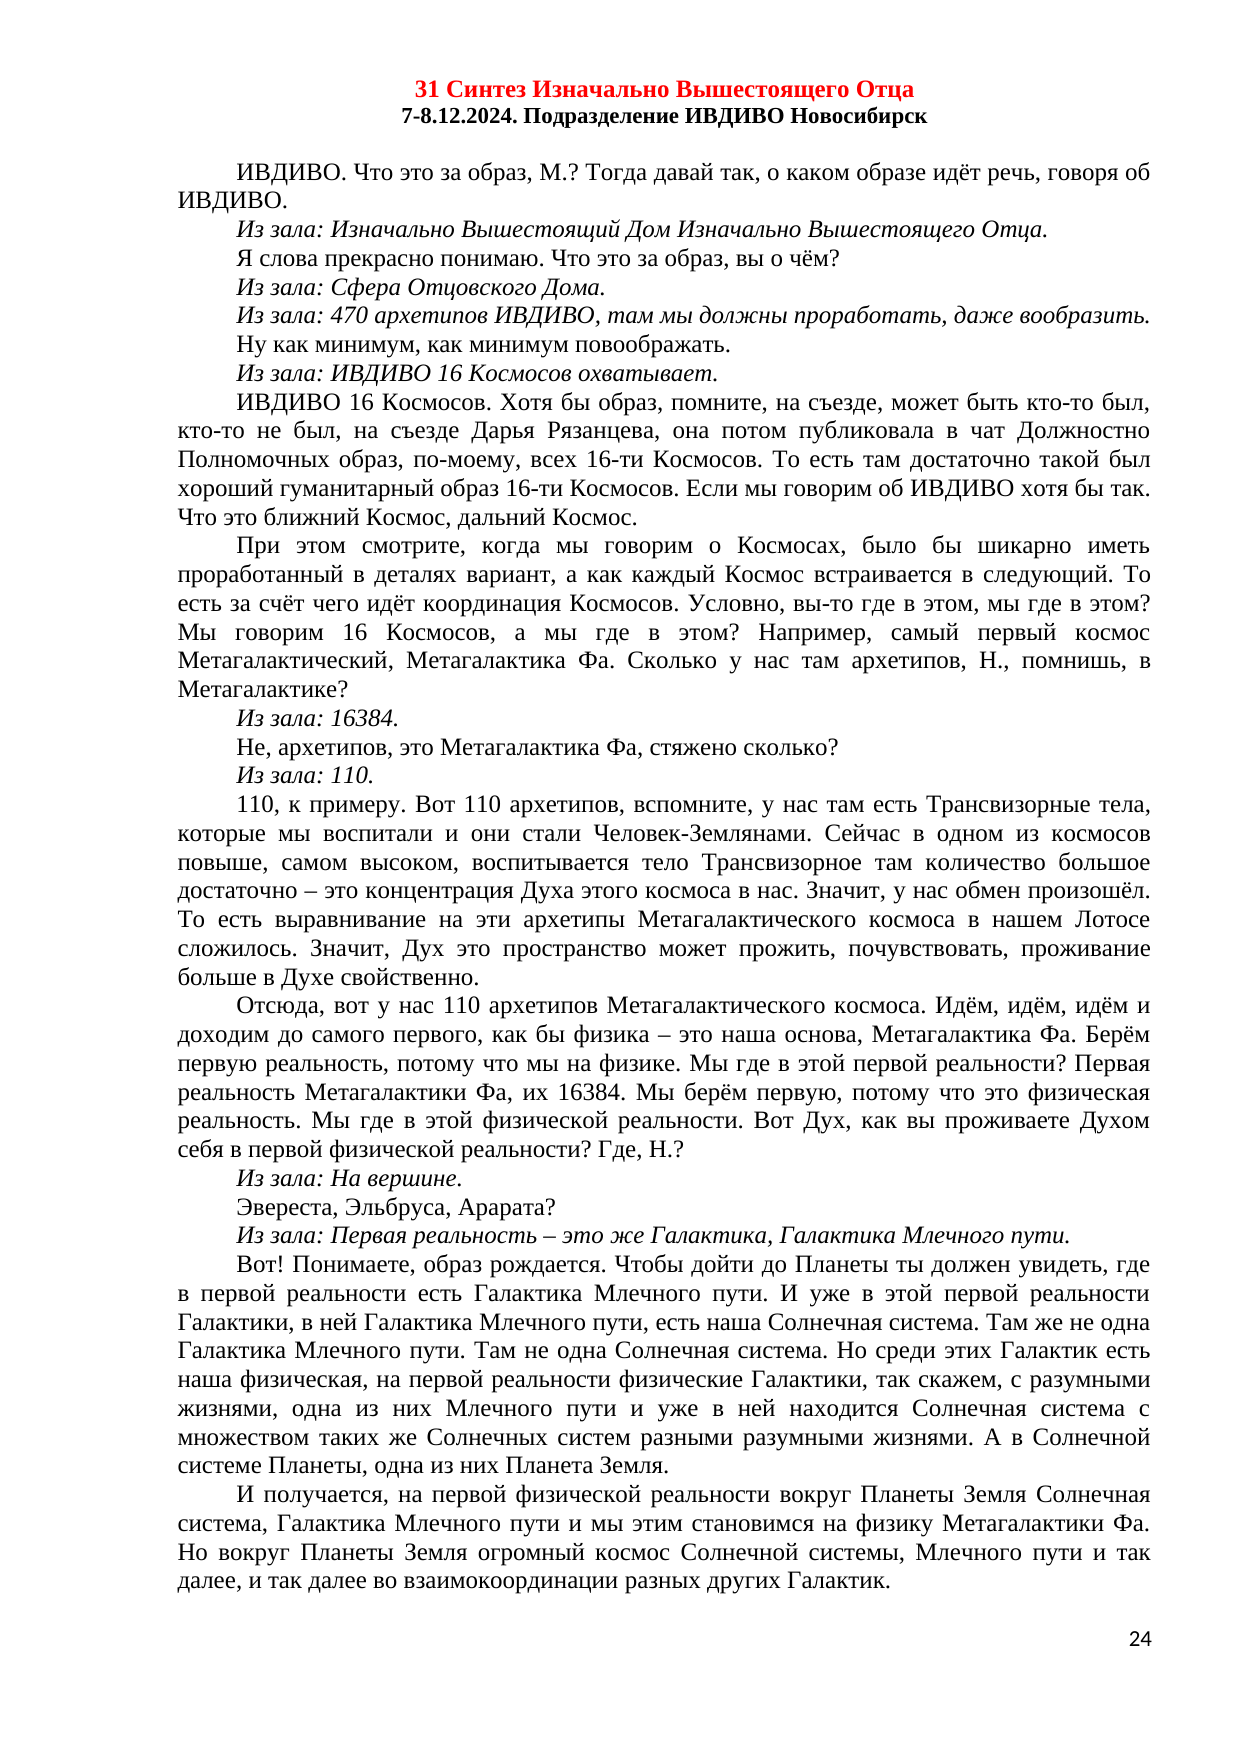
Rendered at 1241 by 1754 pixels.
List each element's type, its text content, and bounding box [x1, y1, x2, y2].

text Из зала: 16384. [177, 703, 1152, 732]
text Я слова прекрасно понимаю. Что это за образ, вы о чём? [177, 243, 1152, 272]
text Из зала: 470 архетипов ИВДИВО, там мы должны проработать, даже вообразить. [177, 301, 1152, 329]
text Вот! Понимаете, образ рождается. Чтобы дойти до Планеты ты должен увидеть, где в первой реальности есть Галактика Млечного пути. И уже в этой первой реальности Галактики, в ней Галактика Млечного пути, есть наша Солнечная система. Там же не одна Галактика Млечного пути. Там не одна Солнечная система. Но среди этих Галактик есть наша физическая, на первой реальности физические Галактики, так скажем, с разумными жизнями, одна из них Млечного пути и уже в ней находится Солнечная система с множеством таких же Солнечных систем разными разумными жизнями. А в Солнечной системе Планеты, одна из них Планета Земля. [177, 1249, 1152, 1479]
text Из зала: Изначально Вышестоящий Дом Изначально Вышестоящего Отца. [177, 214, 1152, 243]
text 110, к примеру. Вот 110 архетипов, вспомните, у нас там есть Трансвизорные тела, которые мы воспитали и они стали Человек-Землянами. Сейчас в одном из космосов повыше, самом высоком, воспитывается тело Трансвизорное там количество большое достаточно – это концентрация Духа этого космоса в нас. Значит, у нас обмен произошёл. То есть выравнивание на эти архетипы Метагалактического космоса в нашем Лотосе сложилось. Значит, Дух это пространство может прожить, почувствовать, проживание больше в Духе свойственно. [177, 789, 1152, 991]
text При этом смотрите, когда мы говорим о Космосах, было бы шикарно иметь проработанный в деталях вариант, а как каждый Космос встраивается в следующий. То есть за счёт чего идёт координация Космосов. Условно, вы-то где в этом, мы где в этом? Мы говорим 16 Космосов, а мы где в этом? Например, самый первый космос Метагалактический, Метагалактика Фа. Сколько у нас там архетипов, Н., помнишь, в Метагалактике? [177, 531, 1152, 703]
text Из зала: На вершине. [177, 1163, 1152, 1192]
text Эвереста, Эльбруса, Арарата? [177, 1192, 1152, 1221]
text Из зала: ИВДИВО 16 Космосов охватывает. [177, 358, 1152, 387]
text Из зала: 110. [177, 761, 1152, 789]
text ИВДИВО. Что это за образ, М.? Тогда давай так, о каком образе идёт речь, говоря об ИВДИВО. [177, 157, 1152, 214]
text Отсюда, вот у нас 110 архетипов Метагалактического космоса. Идём, идём, идём и доходим до самого первого, как бы физика – это наша основа, Метагалактика Фа. Берём первую реальность, потому что мы на физике. Мы где в этой первой реальности? Первая реальность Метагалактики Фа, их 16384. Мы берём первую, потому что это физическая реальность. Мы где в этой физической реальности. Вот Дух, как вы проживаете Духом себя в первой физической реальности? Где, Н.? [177, 991, 1152, 1163]
text И получается, на первой физической реальности вокруг Планеты Земля Солнечная система, Галактика Млечного пути и мы этим становимся на физику Метагалактики Фа. Но вокруг Планеты Земля огромный космос Солнечной системы, Млечного пути и так далее, и так далее во взаимокоординации разных других Галактик. [177, 1479, 1152, 1594]
text Из зала: Сфера Отцовского Дома. [177, 272, 1152, 301]
text Ну как минимум, как минимум повоображать. [177, 329, 1152, 358]
text Из зала: Первая реальность – это же Галактика, Галактика Млечного пути. [177, 1221, 1152, 1249]
text Не, архетипов, это Метагалактика Фа, стяжено сколько? [177, 732, 1152, 761]
text ИВДИВО 16 Космосов. Хотя бы образ, помните, на съезде, может быть кто-то был, кто-то не был, на съезде Дарья Рязанцева, она потом публиковала в чат Должностно Полномочных образ, по-моему, всех 16-ти Космосов. То есть там достаточно такой был хороший гуманитарный образ 16-ти Космосов. Если мы говорим об ИВДИВО хотя бы так. Что это ближний Космос, дальний Космос. [177, 387, 1152, 531]
